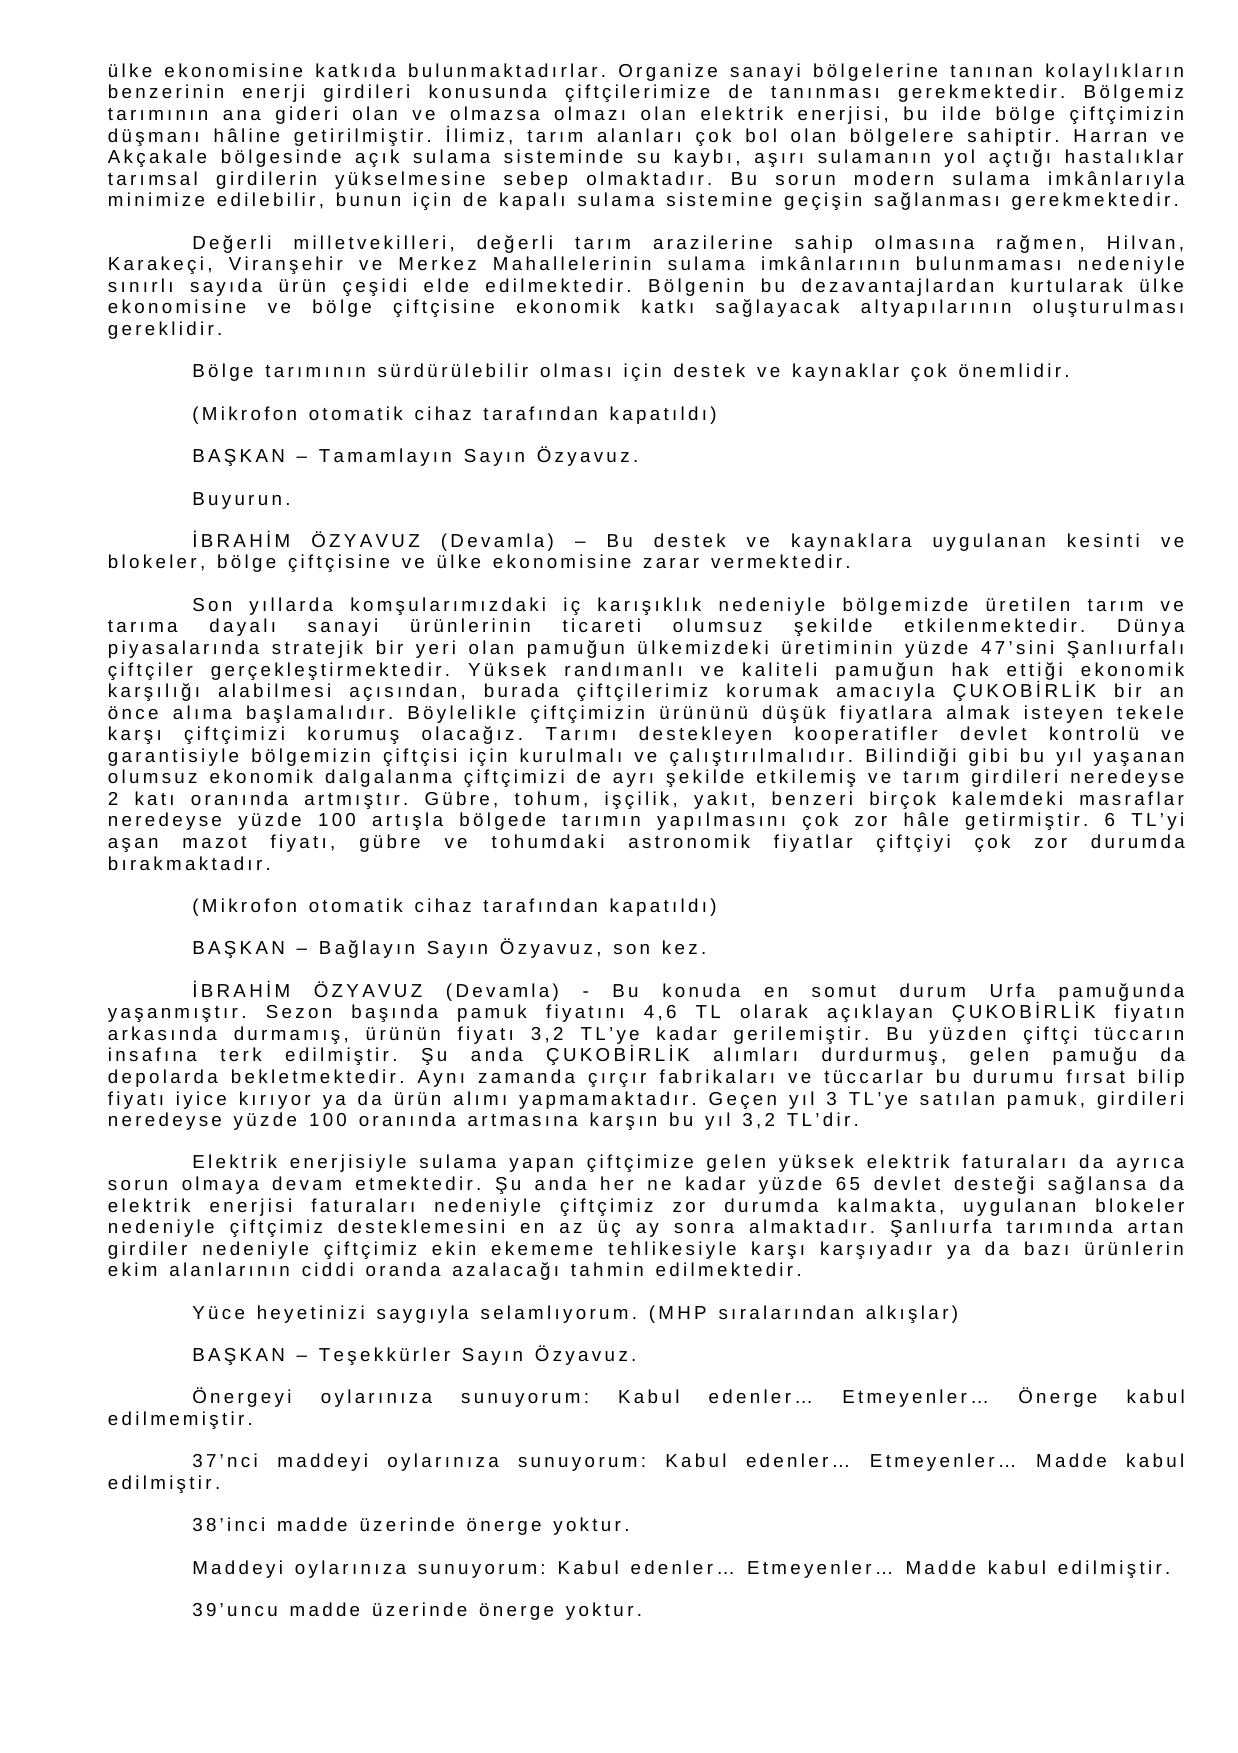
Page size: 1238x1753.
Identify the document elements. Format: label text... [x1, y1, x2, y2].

text Önergeyi oylarınıza sunuyorum: Kabul edenler… Etmeyenler… Önerge kabul edilmemiştir. [108, 1386, 1186, 1429]
text BAŞKAN – Tamamlayın Sayın Özyavuz. [108, 445, 1186, 466]
text BAŞKAN – Teşekkürler Sayın Özyavuz. [108, 1344, 1186, 1366]
text Elektrik enerjisiyle sulama yapan çiftçimize gelen yüksek elektrik faturaları da ayrıca sorun olmaya devam etmektedir. Şu anda her ne kadar yüzde 65 devlet desteği sağlansa da elektrik enerjisi faturaları nedeniyle çiftçimiz zor durumda kalmakta, uygulanan blokeler nedeniyle çiftçimiz desteklemesini en az üç ay sonra almaktadır. Şanlıurfa tarımında artan girdiler nedeniyle çiftçimiz ekin ekememe tehlikesiyle karşı karşıyadır ya da bazı ürünlerin ekim alanlarının ciddi oranda azalacağı tahmin edilmektedir. [108, 1151, 1186, 1281]
text 39’uncu madde üzerinde önerge yoktur. [108, 1599, 1186, 1621]
text İBRAHİM ÖZYAVUZ (Devamla) – Bu destek ve kaynaklara uygulanan kesinti ve blokeler, bölge çiftçisine ve ülke ekonomisine zarar vermektedir. [108, 530, 1186, 573]
text Yüce heyetinizi saygıyla selamlıyorum. (MHP sıralarından alkışlar) [108, 1302, 1186, 1323]
text (Mikrofon otomatik cihaz tarafından kapatıldı) [108, 895, 1186, 916]
text Bölge tarımının sürdürülebilir olması için destek ve kaynaklar çok önemlidir. [108, 360, 1186, 382]
text 37’nci maddeyi oylarınıza sunuyorum: Kabul edenler… Etmeyenler… Madde kabul edilmiştir. [108, 1450, 1186, 1493]
text İBRAHİM ÖZYAVUZ (Devamla) - Bu konuda en somut durum Urfa pamuğunda yaşanmıştır. Sezon başında pamuk fiyatını 4,6 TL olarak açıklayan ÇUKOBİRLİK fiyatın arkasında durmamış, ürünün fiyatı 3,2 TL’ye kadar gerilemiştir. Bu yüzden çiftçi tüccarın insafına terk edilmiştir. Şu anda ÇUKOBİRLİK alımları durdurmuş, gelen pamuğu da depolarda bekletmektedir. Aynı zamanda çırçır fabrikaları ve tüccarlar bu durumu fırsat bilip fiyatı iyice kırıyor ya da ürün alımı yapmamaktadır. Geçen yıl 3 TL’ye satılan pamuk, girdileri neredeyse yüzde 100 oranında artmasına karşın bu yıl 3,2 TL’dir. [108, 979, 1186, 1131]
text BAŞKAN – Bağlayın Sayın Özyavuz, son kez. [108, 937, 1186, 959]
text 38’inci madde üzerinde önerge yoktur. [108, 1514, 1186, 1536]
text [108, 1557, 1186, 1578]
text (Mikrofon otomatik cihaz tarafından kapatıldı) [108, 402, 1186, 424]
text Buyurun. [108, 487, 1186, 509]
text Son yıllarda komşularımızdaki iç karışıklık nedeniyle bölgemizde üretilen tarım ve tarıma dayalı sanayi ürünlerinin ticareti olumsuz şekilde etkilenmektedir. Dünya piyasalarında stratejik bir yeri olan pamuğun ülkemizdeki üretiminin yüzde 47’sini Şanlıurfalı çiftçiler gerçekleştirmektedir. Yüksek randımanlı ve kaliteli pamuğun hak ettiği ekonomik karşılığı alabilmesi açısından, burada çiftçilerimiz korumak amacıyla ÇUKOBİRLİK bir an önce alıma başlamalıdır. Böylelikle çiftçimizin ürününü düşük fiyatlara almak isteyen tekele karşı çiftçimizi korumuş olacağız. Tarımı destekleyen kooperatifler devlet kontrolü ve garantisiyle bölgemizin çiftçisi için kurulmalı ve çalıştırılmalıdır. Bilindiği gibi bu yıl yaşanan olumsuz ekonomik dalgalanma çiftçimizi de ayrı şekilde etkilemiş ve tarım girdileri neredeyse 2 katı oranında artmıştır. Gübre, tohum, işçilik, yakıt, benzeri birçok kalemdeki masraflar neredeyse yüzde 100 artışla bölgede tarımın yapılmasını çok zor hâle getirmiştir. 6 TL’yi aşan mazot fiyatı, gübre ve tohumdaki astronomik fiyatlar çiftçiyi çok zor durumda bırakmaktadır. [108, 594, 1186, 874]
text Değerli milletvekilleri, değerli tarım arazilerine sahip olmasına rağmen, Hilvan, Karakeçi, Viranşehir ve Merkez Mahallelerinin sulama imkânlarının bulunmaması nedeniyle sınırlı sayıda ürün çeşidi elde edilmektedir. Bölgenin bu dezavantajlardan kurtularak ülke ekonomisine ve bölge çiftçisine ekonomik katkı sağlayacak altyapılarının oluşturulması gereklidir. [108, 231, 1186, 339]
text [108, 60, 1186, 211]
